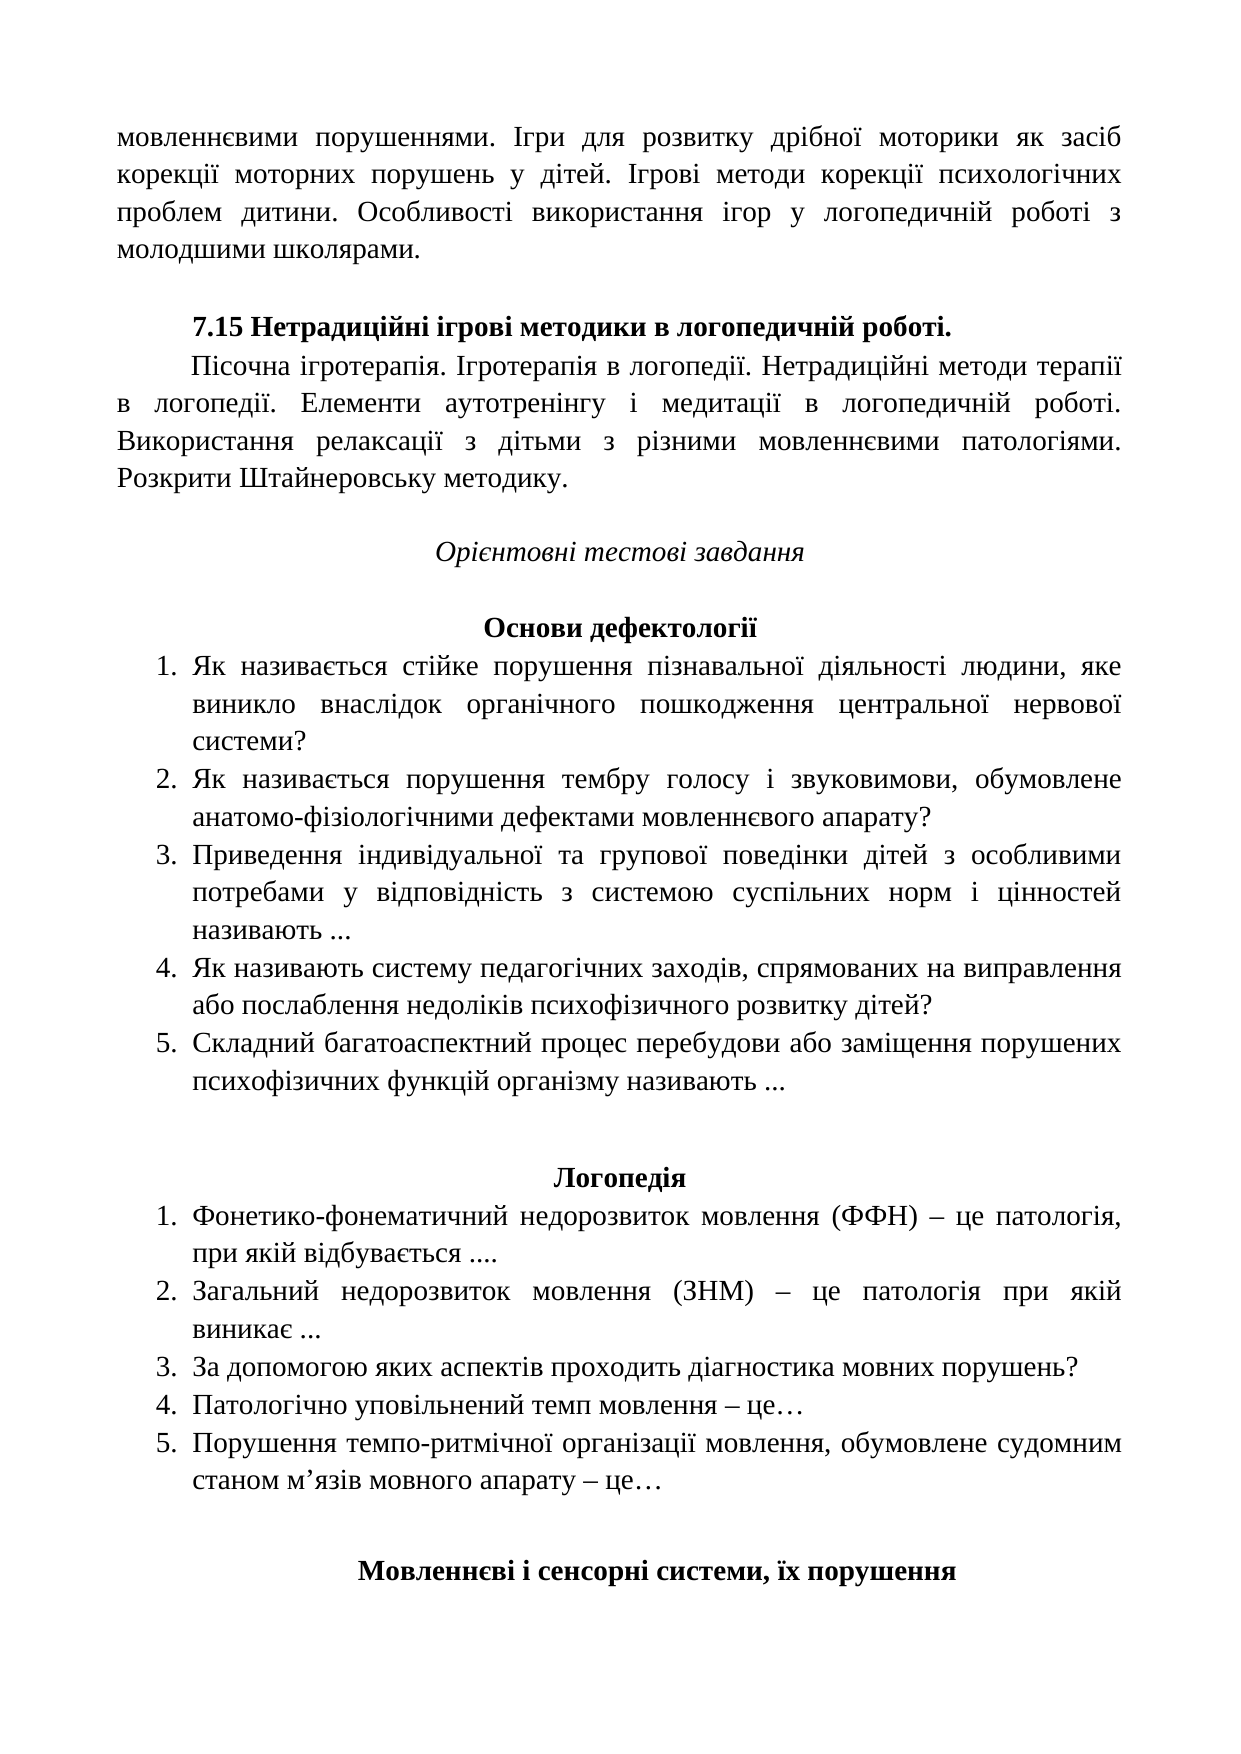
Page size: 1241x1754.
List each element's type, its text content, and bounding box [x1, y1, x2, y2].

list Як називається порушення тембру голосу і звуковимови, обумовлене анатомо-фізіологічними дефектами мовленнєвого апарату? [156, 761, 1122, 832]
list Як називають систему педагогічних заходів, спрямованих на виправлення або послаблення недоліків психофізичного розвитку дітей? [156, 950, 1122, 1021]
text Орієнтовні тестові завдання [117, 534, 1123, 568]
list Як називається стійке порушення пізнавальної діяльності людини, яке виникло внаслідок органічного пошкодження центральної нервової системи? [156, 648, 1122, 757]
list Фонетико-фонематичний недорозвиток мовлення (ФФН) – це патологія, при якій відбувається .... [156, 1198, 1122, 1269]
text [117, 119, 1122, 265]
list За допомогою яких аспектів проходить діагностика мовних порушень? [156, 1349, 1122, 1382]
subtitle Основи дефектології [184, 611, 1056, 644]
list Загальний недорозвиток мовлення (ЗНМ) – це патологія при якій виникає ... [156, 1273, 1122, 1344]
text Пісочна ігротерапія. Ігротерапія в логопедії. Нетрадиційні методи терапії в логопедії. Елементи аутотренінгу і медитації в логопедичній роботі. Використання релаксації з дітьми з різними мовленнєвими патологіями. Розкрити Штайнеровську методику. [117, 348, 1122, 494]
list Приведення індивідуальної та групової поведінки дітей з особливими потребами у відповідність з системою суспільних норм і цінностей називають ... [156, 837, 1122, 946]
text 7.15 Нетрадиційні ігрові методики в логопедичній роботі. [192, 309, 1123, 342]
list Порушення темпо-ритмічної організації мовлення, обумовлене судомним станом м’язів мовного апарату – це… [156, 1425, 1122, 1496]
list Складний багатоаспектний процес перебудови або заміщення порушених психофізичних функцій організму називають ... [156, 1026, 1122, 1097]
list Патологічно уповільнений темп мовлення – це… [156, 1387, 1122, 1420]
subtitle Логопедія [184, 1160, 1056, 1193]
text Мовленнєві і сенсорні системи, їх порушення [358, 1553, 1123, 1587]
